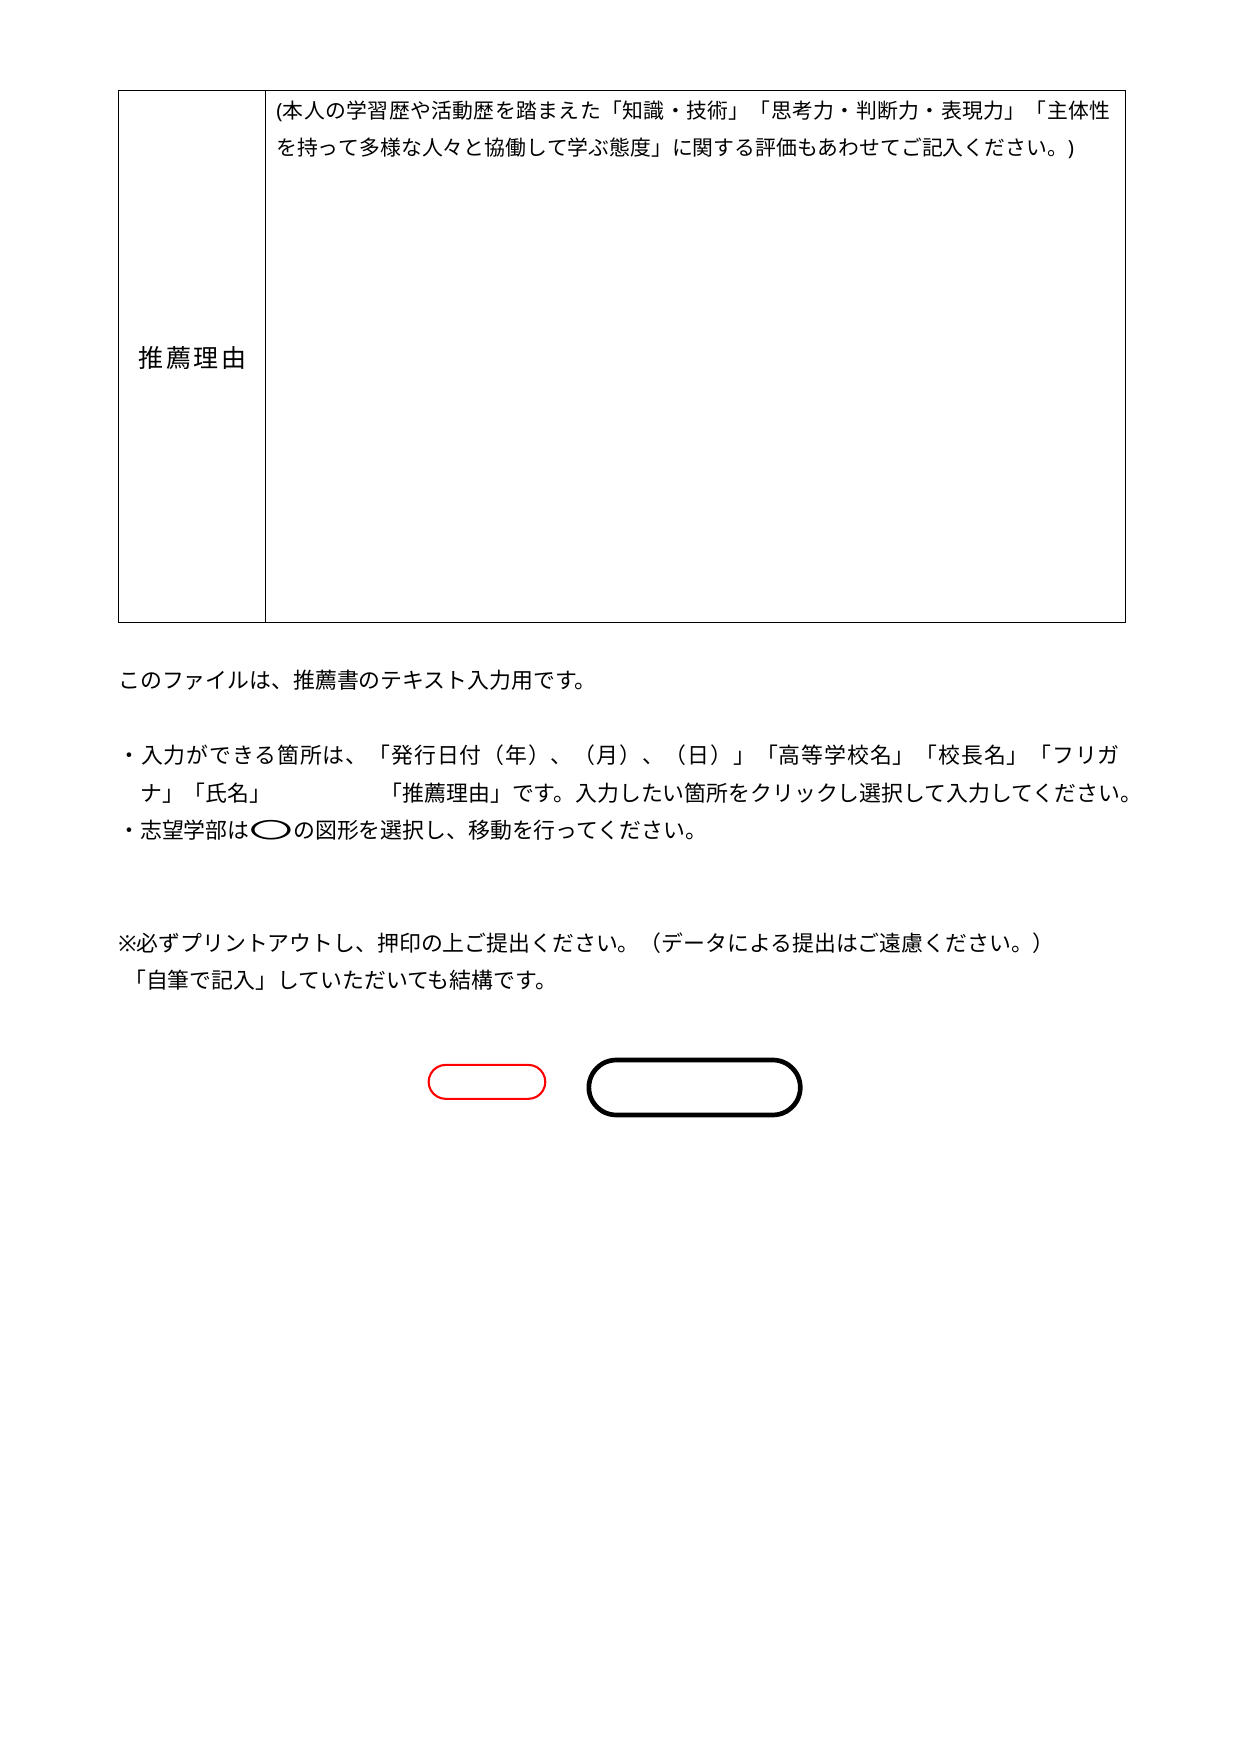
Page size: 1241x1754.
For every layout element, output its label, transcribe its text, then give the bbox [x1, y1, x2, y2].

text ※必ずプリントアウトし、押印の上ご提出ください。（データによる提出はご遠慮ください。） [118, 923, 1122, 960]
text 「自筆で記入」していただいても結構です。 [118, 960, 1122, 998]
text このファイルは、推薦書のテキスト入力用です。 [118, 660, 1122, 698]
text ・入力ができる箇所は、「発行日付（年）、（月）、（日）」「高等学校名」「校長名」「フリガナ」「氏名」 「推薦理由」です。入力したい箇所をクリックし選択して入力してください。 [118, 735, 1122, 810]
table_cell 推薦理由 [119, 91, 265, 622]
text ・志望学部は〇の図形を選択し、移動を行ってください。 [118, 810, 1122, 848]
table_cell (本人の学習歴や活動歴を踏まえた「知識・技術」「思考力・判断力・表現力」「主体性を持って多様な人々と協働して学ぶ態度」に関する評価もあわせてご記入ください。) [266, 91, 1125, 622]
